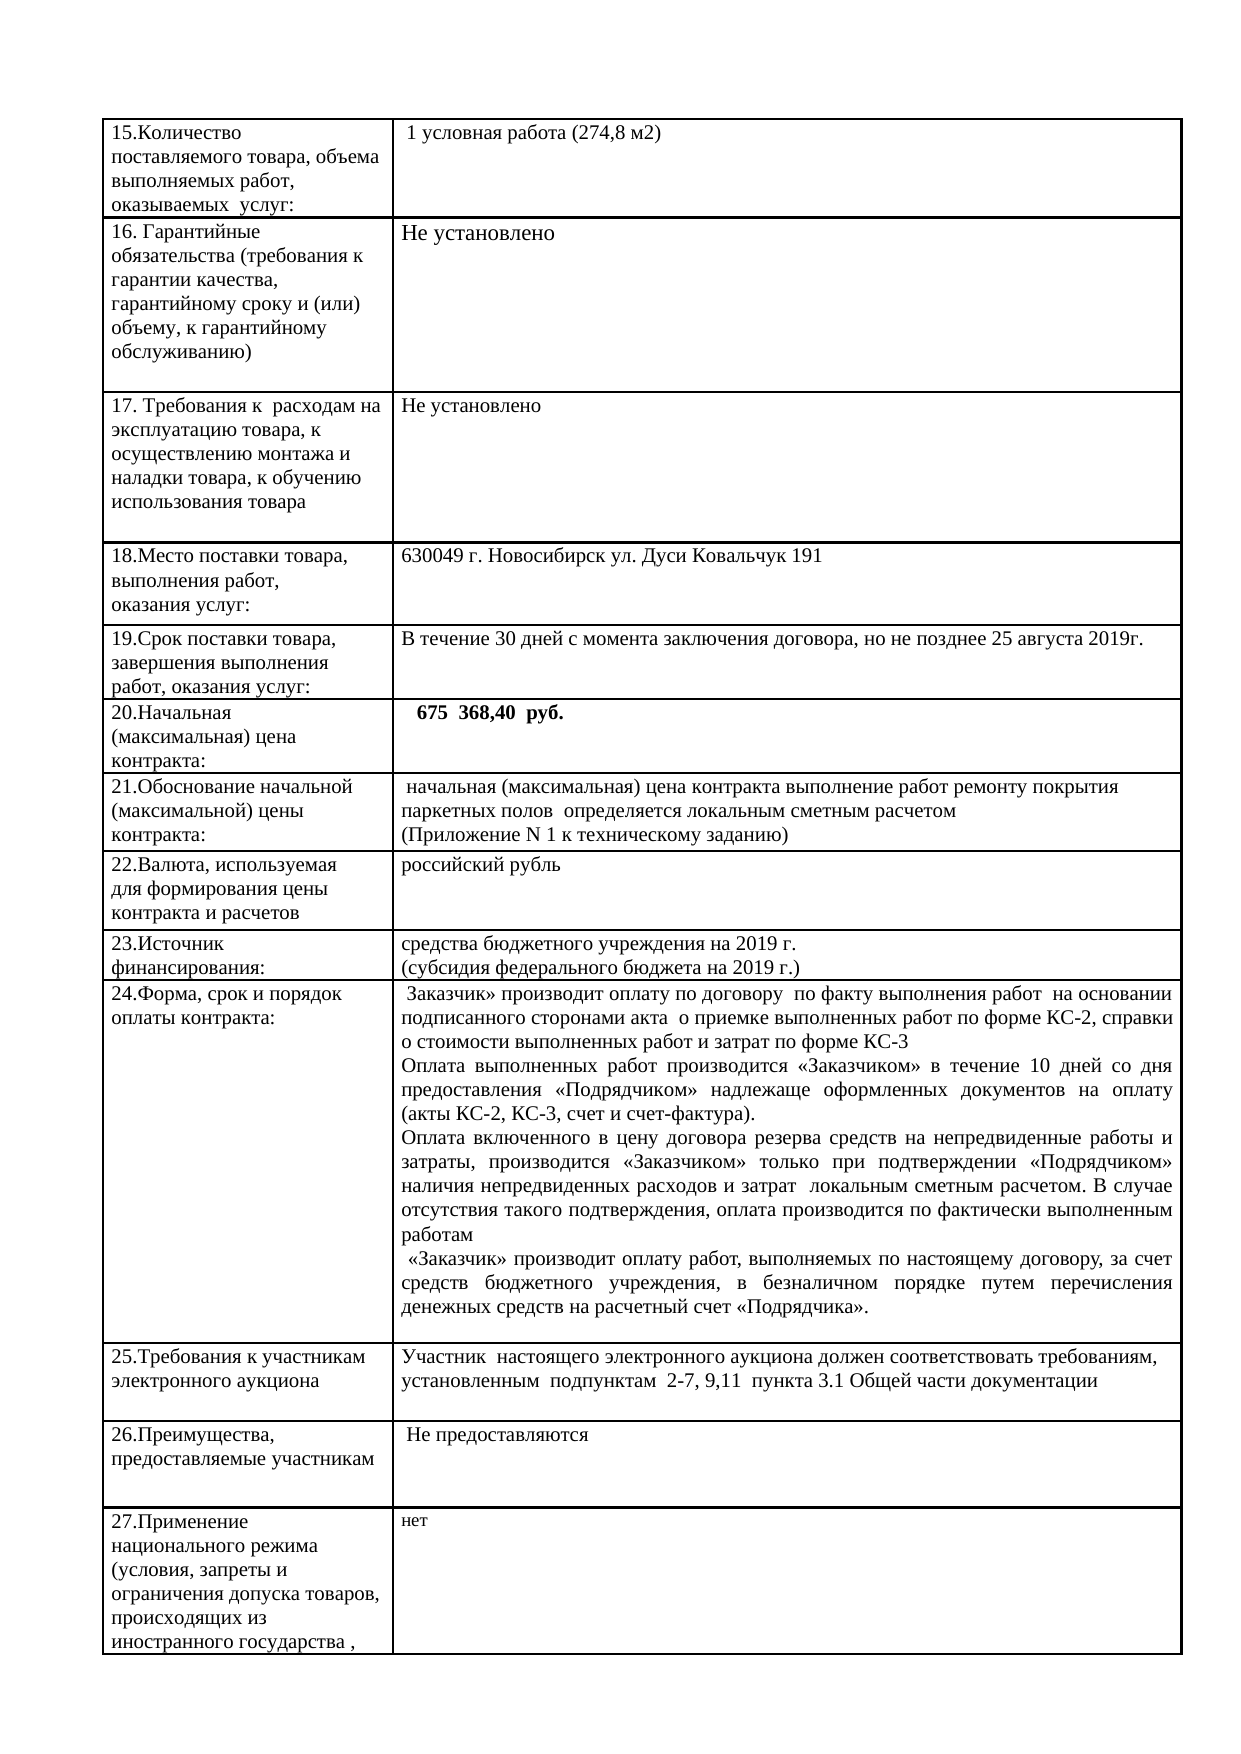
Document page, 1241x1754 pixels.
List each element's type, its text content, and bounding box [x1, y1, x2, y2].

table_cell 20.Начальная (максимальная) цена контракта: [104, 700, 392, 772]
table_cell 26.Преимущества, предоставляемые участникам [104, 1422, 392, 1506]
table_cell В течение 30 дней с момента заключения договора, но не позднее 25 августа 2019г. [394, 626, 1180, 698]
table_cell нет [394, 1509, 1180, 1653]
table_cell Участник настоящего электронного аукциона должен соответствовать требованиям, установленным подпунктам 2-7, 9,11 пункта 3.1 Общей части документации [394, 1344, 1180, 1420]
table_cell российский рубль [394, 852, 1180, 928]
table_cell 1 условная работа (274,8 м2) [394, 120, 1180, 216]
table_cell 25.Требования к участникам электронного аукциона [104, 1344, 392, 1420]
table_cell 15.Количество поставляемого товара, объема выполняемых работ, оказываемых услуг: [104, 120, 392, 216]
table_cell Заказчик» производит оплату по договору по факту выполнения работ на основании подписанного сторонами акта о приемке выполненных работ по форме КС-2, справки о стоимости выполненных работ и затрат по форме КС-3 Оплата выполненных работ производится «Заказчиком» в течение 10 дней со дня предоставления «Подрядчиком» надлежаще оформленных документов на оплату (акты КС-2, КС-3, счет и счет-фактура). Оплата включенного в цену договора резерва средств на непредвиденные работы и затраты, производится «Заказчиком» только при подтверждении «Подрядчиком» наличия непредвиденных расходов и затрат локальным сметным расчетом. В случае отсутствия такого подтверждения, оплата производится по фактически выполненным работам «Заказчик» производит оплату работ, выполняемых по настоящему договору, за счет средств бюджетного учреждения, в безналичном порядке путем перечисления денежных средств на расчетный счет «Подрядчика». [394, 981, 1180, 1342]
table_cell 22.Валюта, используемая для формирования цены контракта и расчетов [104, 852, 392, 928]
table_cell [104, 1509, 392, 1653]
table_cell Не предоставляются [394, 1422, 1180, 1506]
table_cell 17. Требования к расходам на эксплуатацию товара, к осуществлению монтажа и наладки товара, к обучению использования товара [104, 393, 392, 541]
table_cell 675 368,40 руб. [394, 700, 1180, 772]
table_cell 21.Обоснование начальной (максимальной) цены контракта: [104, 774, 392, 850]
table_cell начальная (максимальная) цена контракта выполнение работ ремонту покрытия паркетных полов определяется локальным сметным расчетом (Приложение N 1 к техническому заданию) [394, 774, 1180, 850]
table_cell 19.Срок поставки товара, завершения выполнения работ, оказания услуг: [104, 626, 392, 698]
table_cell средства бюджетного учреждения на 2019 г. (субсидия федерального бюджета на 2019 г.) [394, 931, 1180, 979]
table_cell 18.Место поставки товара, выполнения работ, оказания услуг: [104, 544, 392, 623]
table_cell Не установлено [394, 219, 1180, 391]
table_cell 23.Источник финансирования: [104, 931, 392, 979]
table_cell 16. Гарантийные обязательства (требования к гарантии качества, гарантийному сроку и (или) объему, к гарантийному обслуживанию) [104, 219, 392, 391]
table_cell 630049 г. Новосибирск ул. Дуси Ковальчук 191 [394, 544, 1180, 623]
table_cell Не установлено [394, 393, 1180, 541]
table_cell 24.Форма, срок и порядок оплаты контракта: [104, 981, 392, 1342]
